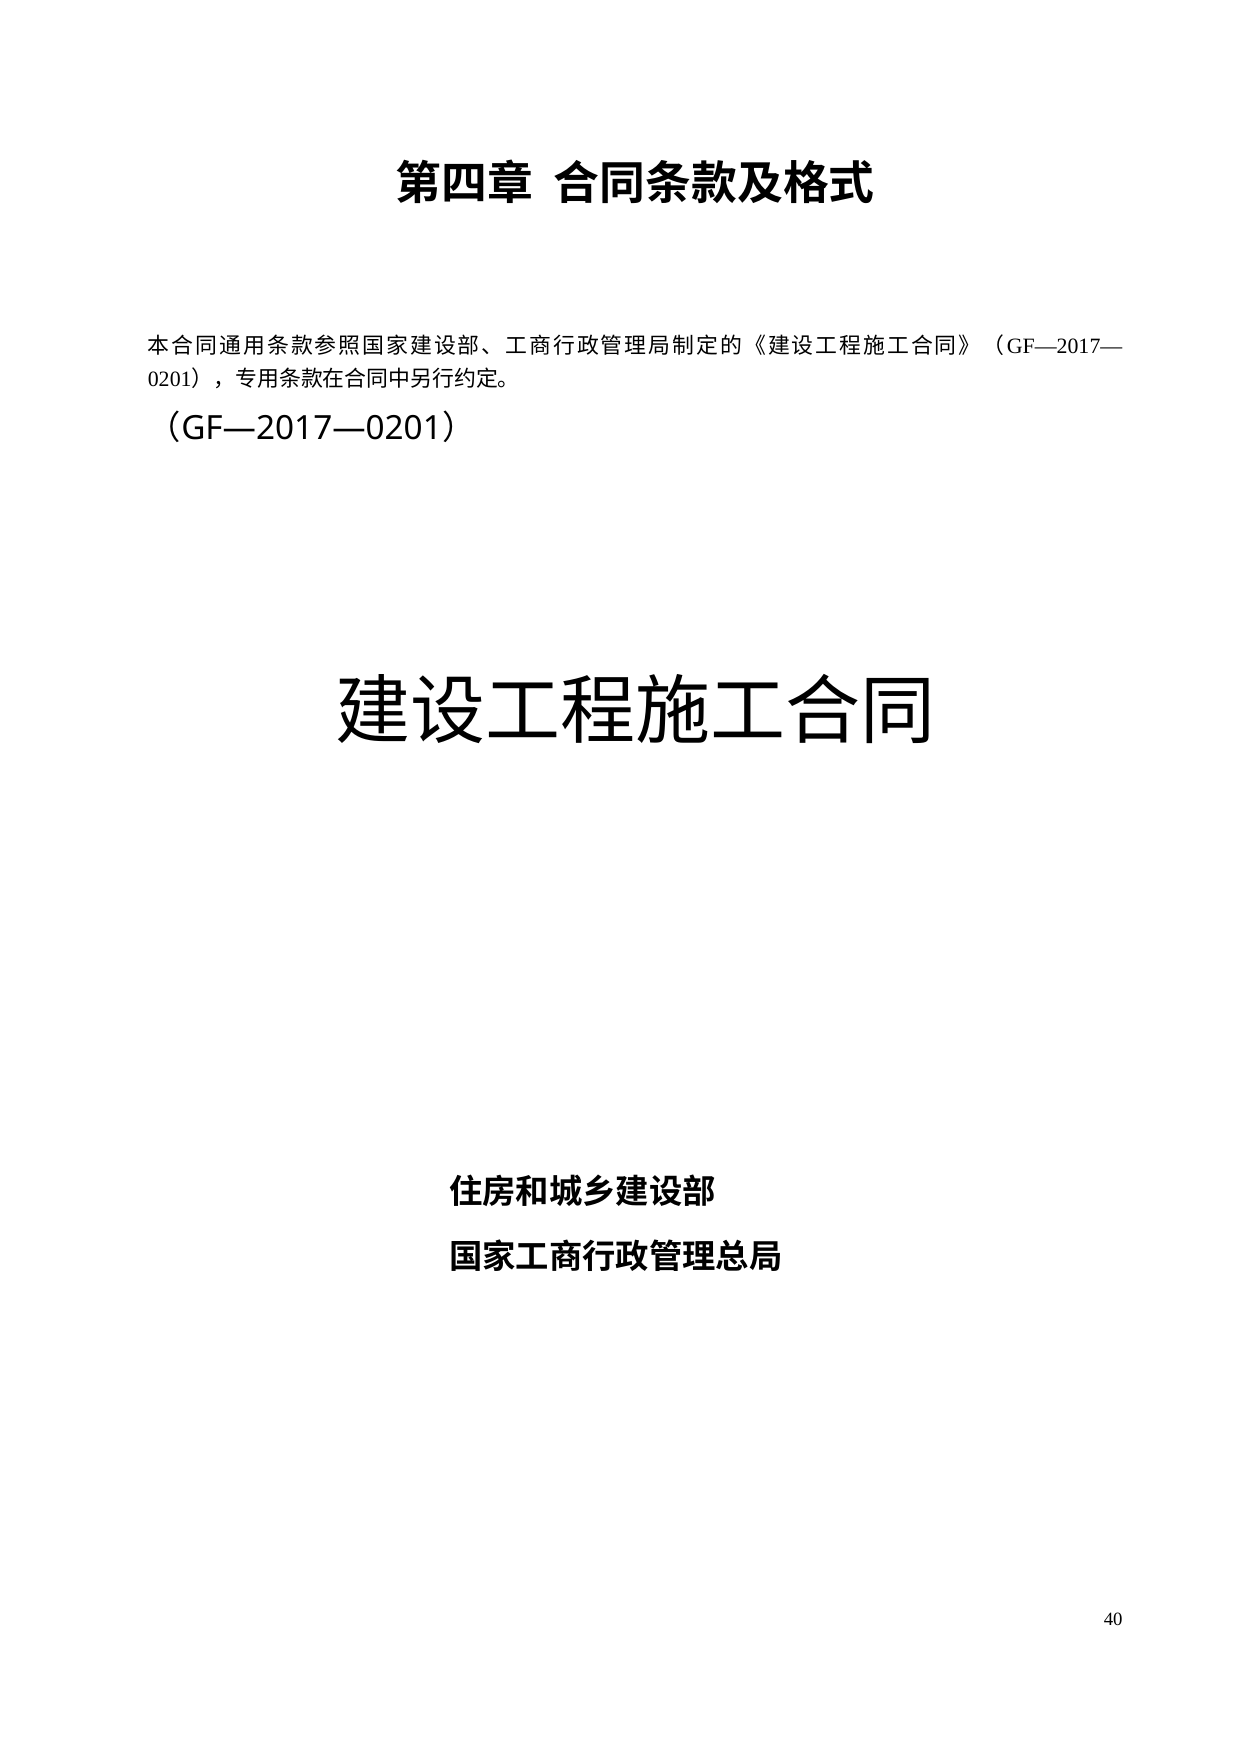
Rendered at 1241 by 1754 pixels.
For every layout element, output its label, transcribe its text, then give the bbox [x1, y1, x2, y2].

text 建设工程施工合同 [148, 640, 1122, 770]
subtitle 第四章 合同条款及格式 [148, 131, 1122, 228]
text 住房和城乡建设部 [148, 1157, 839, 1222]
text 国家工商行政管理总局 [148, 1222, 839, 1287]
text 本合同通用条款参照国家建设部、工商行政管理局制定的《建设工程施工合同》（GF—2017—0201），专用条款在合同中另行约定。 [148, 328, 1122, 393]
text （GF—2017—0201） [148, 393, 1122, 458]
